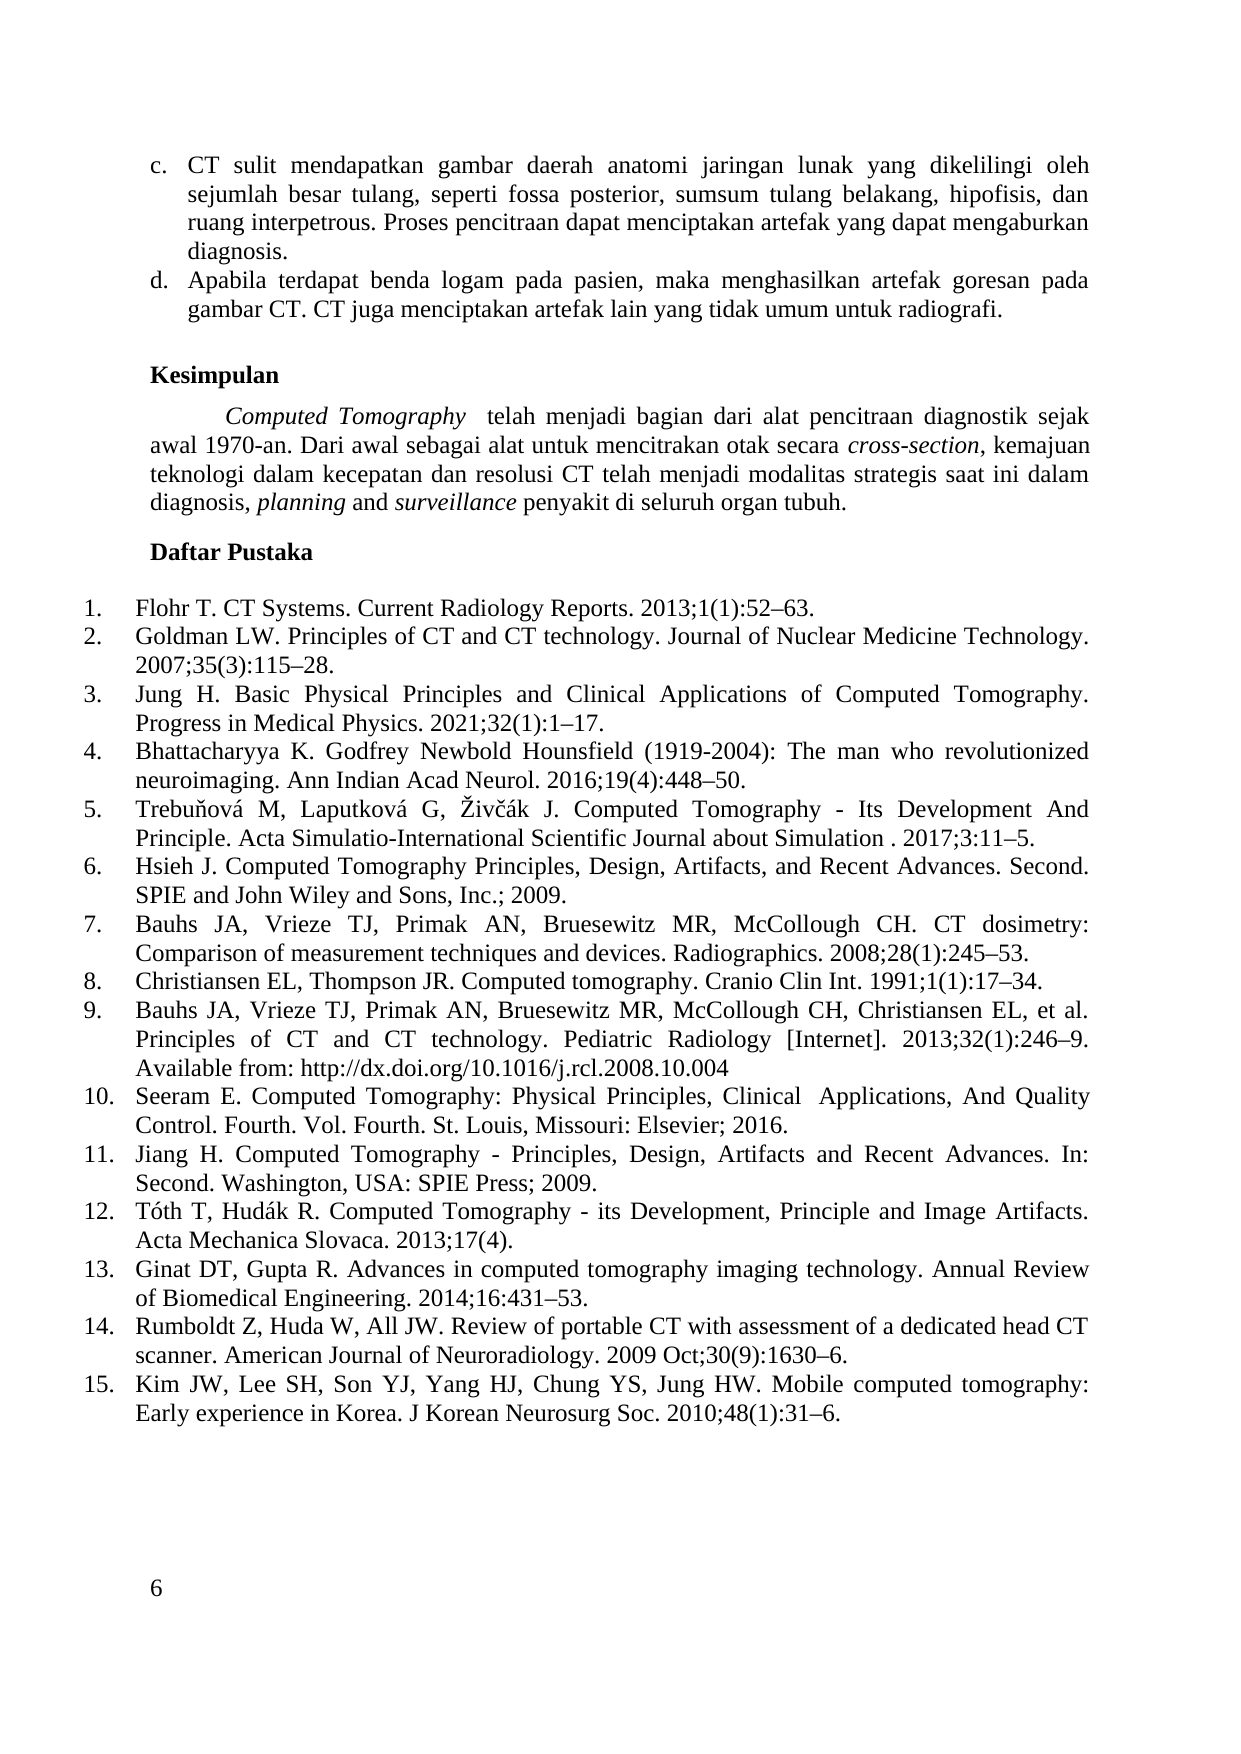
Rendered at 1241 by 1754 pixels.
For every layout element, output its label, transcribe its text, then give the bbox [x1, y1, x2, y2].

text Computed Tomography telah menjadi bagian dari alat pencitraan diagnostik sejak awal 1970-an. Dari awal sebagai alat untuk mencitrakan otak secara cross-section, kemajuan teknologi dalam kecepatan dan resolusi CT telah menjadi modalitas strategis saat ini dalam diagnosis, planning and surveillance penyakit di seluruh organ tubuh. [150, 401, 1090, 516]
list Apabila terdapat benda logam pada pasien, maka menghasilkan artefak goresan pada gambar CT. CT juga menciptakan artefak lain yang tidak umum untuk radiografi. [150, 265, 1090, 322]
subtitle Kesimpulan [150, 360, 1090, 389]
subtitle Daftar Pustaka [150, 537, 1090, 566]
list CT sulit mendapatkan gambar daerah anatomi jaringan lunak yang dikelilingi oleh sejumlah besar tulang, seperti fossa posterior, sumsum tulang belakang, hipofisis, dan ruang interpetrous. Proses pencitraan dapat menciptakan artefak yang dapat mengaburkan diagnosis. [150, 150, 1090, 265]
